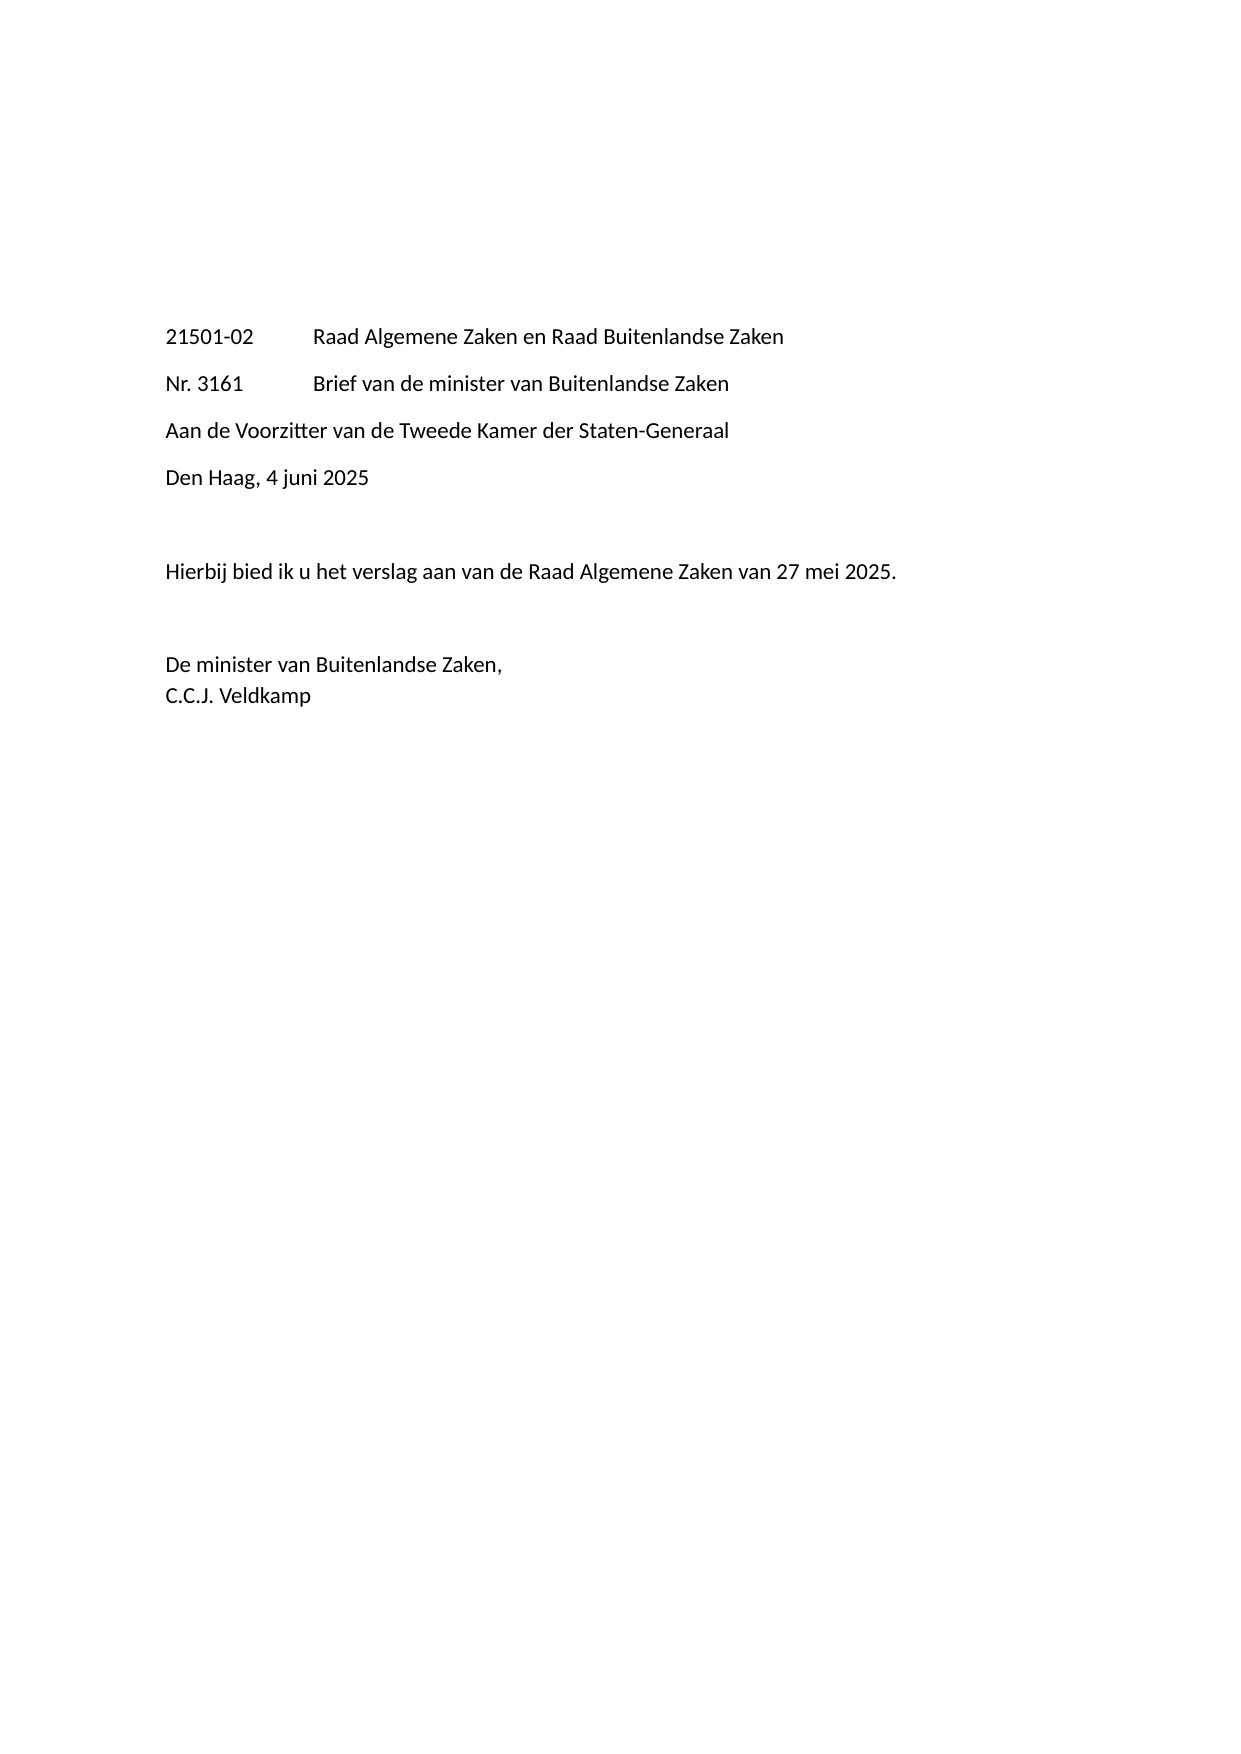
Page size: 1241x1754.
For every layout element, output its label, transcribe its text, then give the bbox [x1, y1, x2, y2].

text Hierbij bied ik u het verslag aan van de Raad Algemene Zaken van 27 mei 2025. [165, 557, 951, 585]
text 21501-02 Raad Algemene Zaken en Raad Buitenlandse Zaken [165, 322, 951, 350]
text Nr. 3161 Brief van de minister van Buitenlandse Zaken [165, 369, 951, 397]
text De minister van Buitenlandse Zaken, C.C.J. Veldkamp [165, 651, 951, 709]
text Aan de Voorzitter van de Tweede Kamer der Staten-Generaal [165, 416, 951, 444]
text Den Haag, 4 juni 2025 [165, 463, 951, 491]
